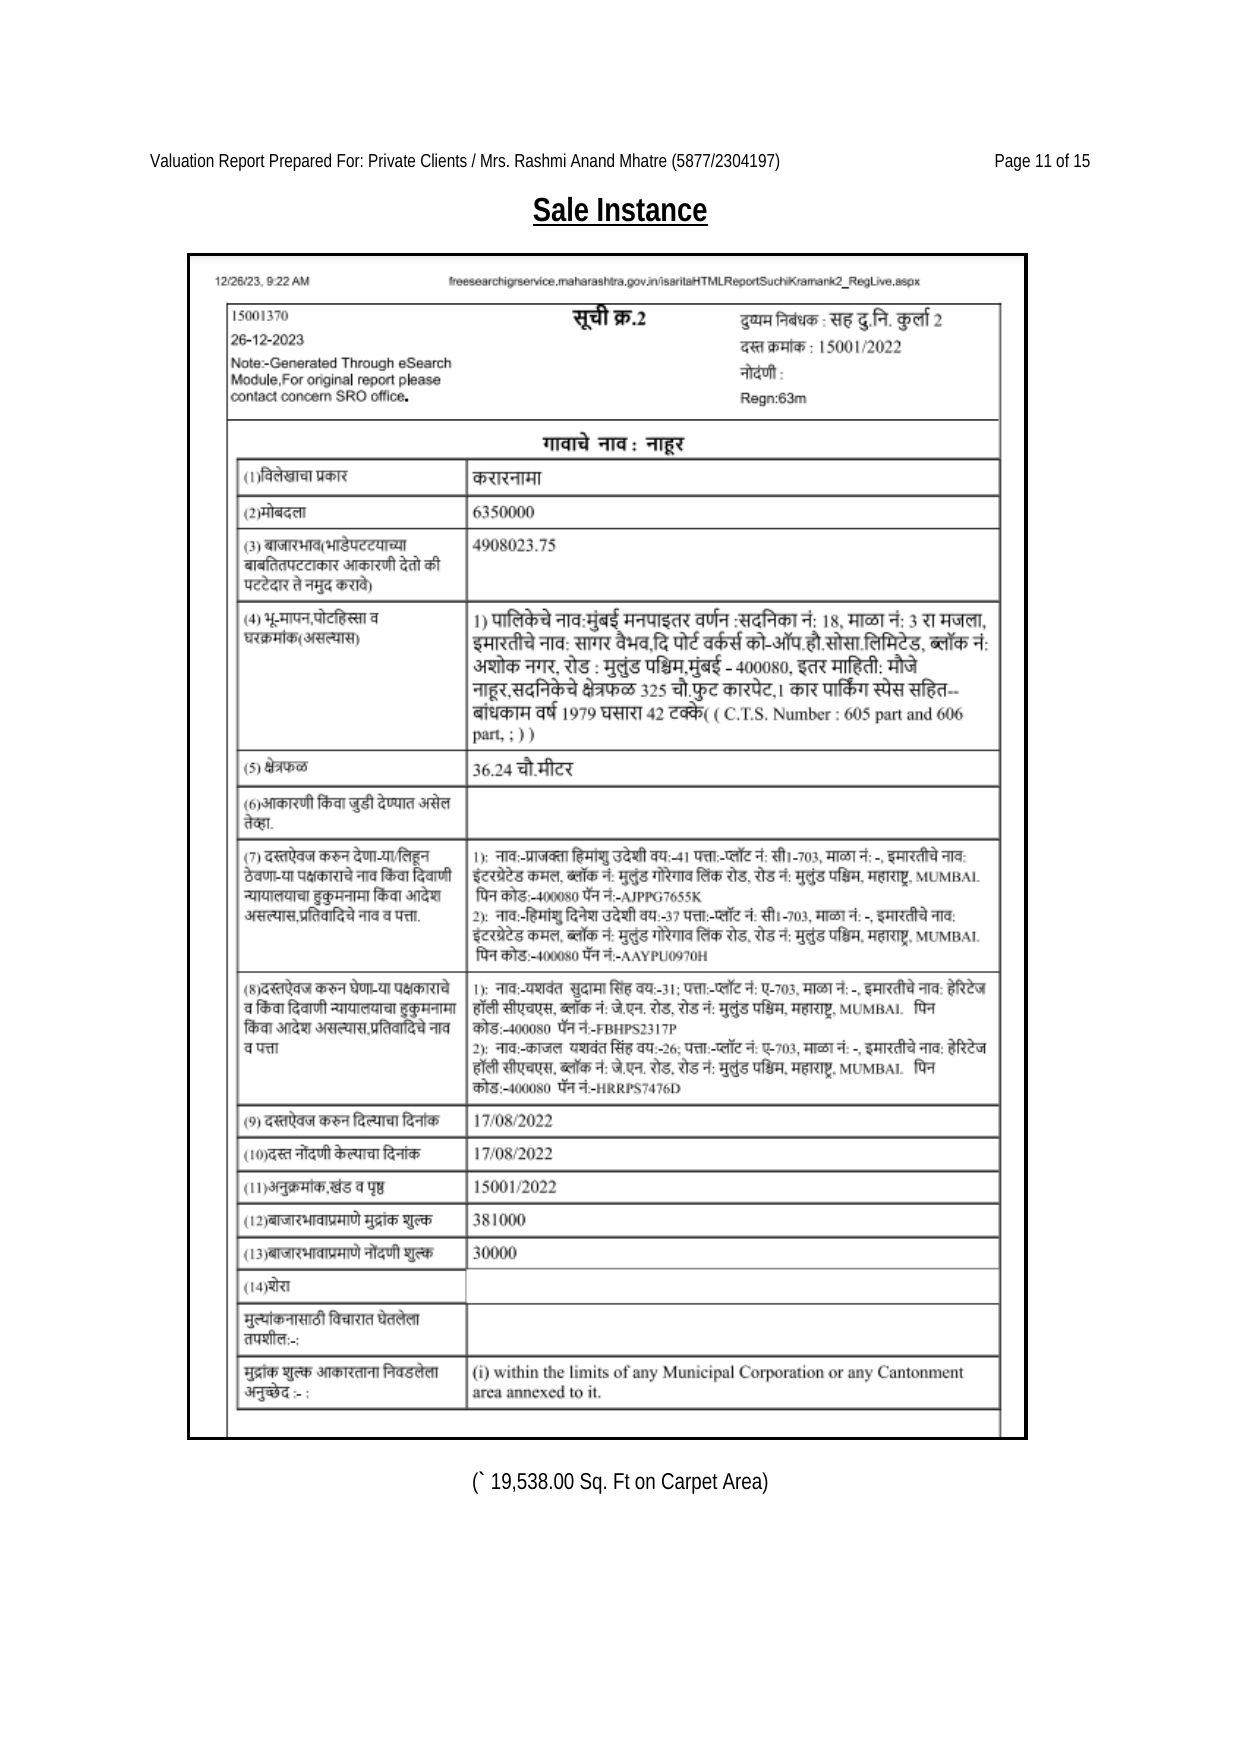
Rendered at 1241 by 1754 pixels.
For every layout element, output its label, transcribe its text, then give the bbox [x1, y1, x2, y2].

text Sale Instance [150, 191, 1090, 229]
picture [190, 256, 1024, 1437]
text (` 19,538.00 Sq. Ft on Carpet Area) [150, 1465, 1090, 1496]
